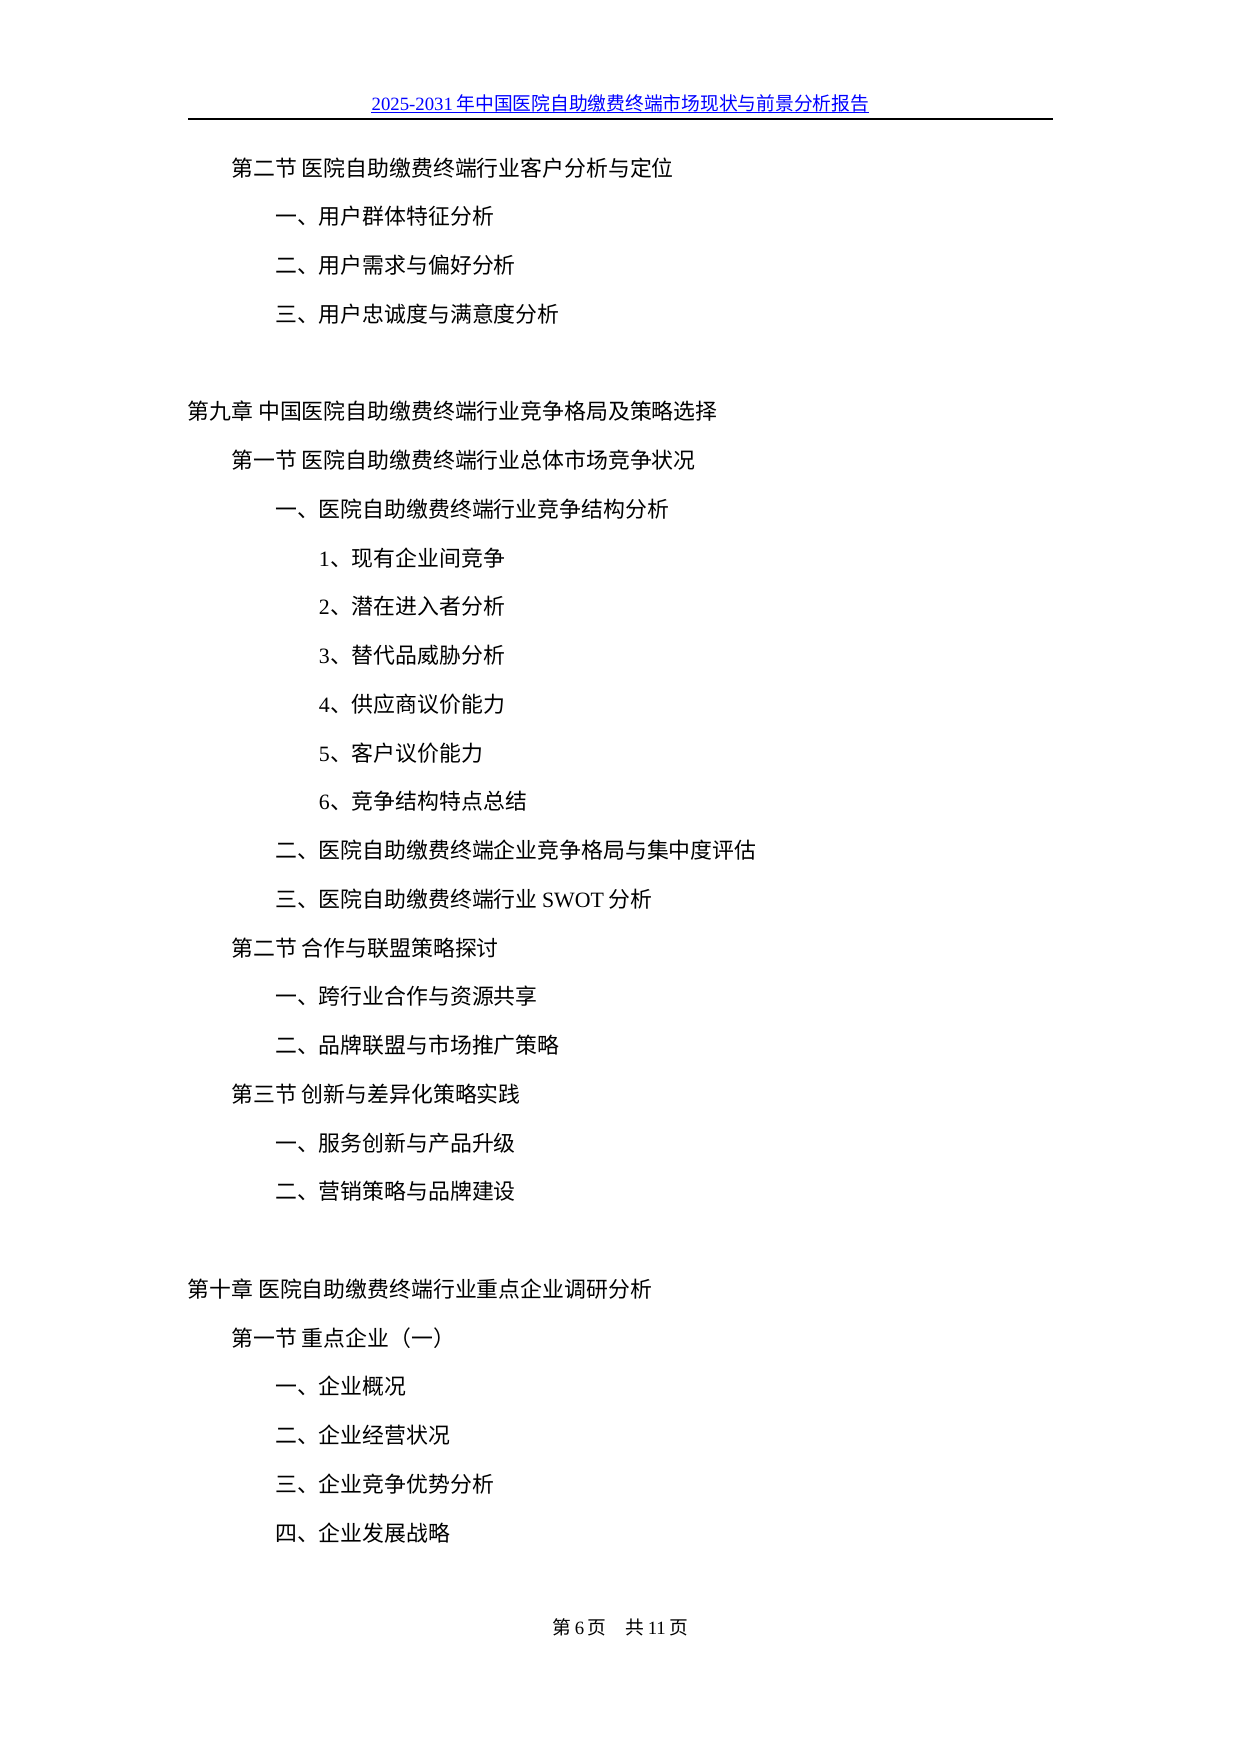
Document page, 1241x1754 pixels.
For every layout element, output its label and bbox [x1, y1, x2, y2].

text [187, 150, 1053, 1548]
